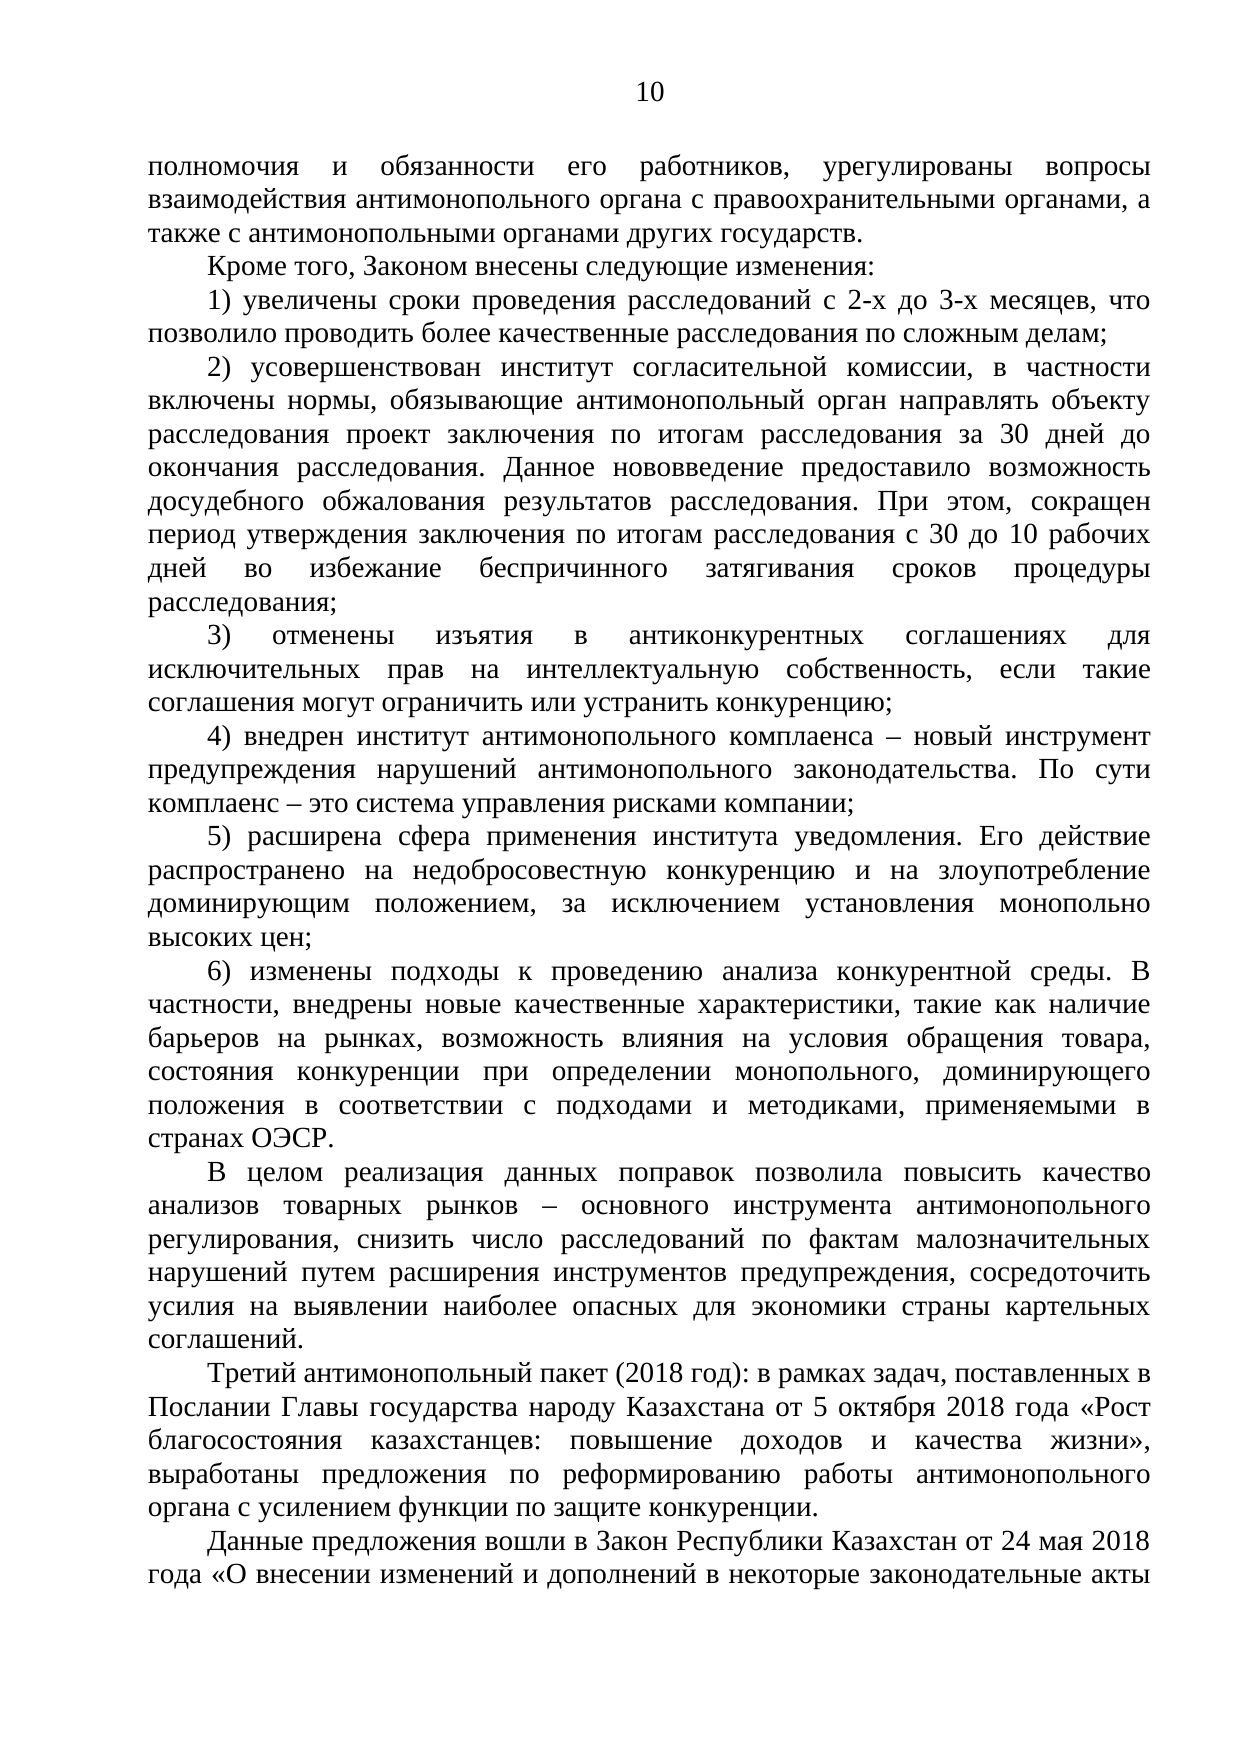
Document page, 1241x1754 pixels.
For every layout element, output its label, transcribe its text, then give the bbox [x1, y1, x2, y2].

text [148, 1523, 1152, 1590]
text 3) отменены изъятия в антиконкурентных соглашениях для исключительных прав на интеллектуальную собственность, если такие соглашения могут ограничить или устранить конкуренцию; [148, 617, 1152, 718]
text В целом реализация данных поправок позволила повысить качество анализов товарных рынков – основного инструмента антимонопольного регулирования, снизить число расследований по фактам малозначительных нарушений путем расширения инструментов предупреждения, сосредоточить усилия на выявлении наиболее опасных для экономики страны картельных соглашений. [148, 1154, 1152, 1355]
text 6) изменены подходы к проведению анализа конкурентной среды. В частности, внедрены новые качественные характеристики, такие как наличие барьеров на рынках, возможность влияния на условия обращения товара, состояния конкуренции при определении монопольного, доминирующего положения в соответствии с подходами и методиками, применяемыми в странах ОЭСР. [148, 953, 1152, 1154]
text 1) увеличены сроки проведения расследований с 2-х до 3-х месяцев, что позволило проводить более качественные расследования по сложным делам; [148, 282, 1152, 349]
text 4) внедрен институт антимонопольного комплаенса – новый инструмент предупреждения нарушений антимонопольного законодательства. По сути комплаенс – это система управления рисками компании; [148, 718, 1152, 818]
text 2) усовершенствован институт согласительной комиссии, в частности включены нормы, обязывающие антимонопольный орган направлять объекту расследования проект заключения по итогам расследования за 30 дней до окончания расследования. Данное нововведение предоставило возможность досудебного обжалования результатов расследования. При этом, сокращен период утверждения заключения по итогам расследования с 30 до 10 рабочих дней во избежание беспричинного затягивания сроков процедуры расследования; [148, 349, 1152, 617]
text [148, 148, 1152, 248]
text Третий антимонопольный пакет (2018 год): в рамках задач, поставленных в Послании Главы государства народу Казахстана от 5 октября 2018 года «Рост благосостояния казахстанцев: повышение доходов и качества жизни», выработаны предложения по реформированию работы антимонопольного органа с усилением функции по защите конкуренции. [148, 1355, 1152, 1523]
text 5) расширена сфера применения института уведомления. Его действие распространено на недобросовестную конкуренцию и на злоупотребление доминирующим положением, за исключением установления монопольно высоких цен; [148, 818, 1152, 953]
text Кроме того, Законом внесены следующие изменения: [148, 248, 1152, 282]
